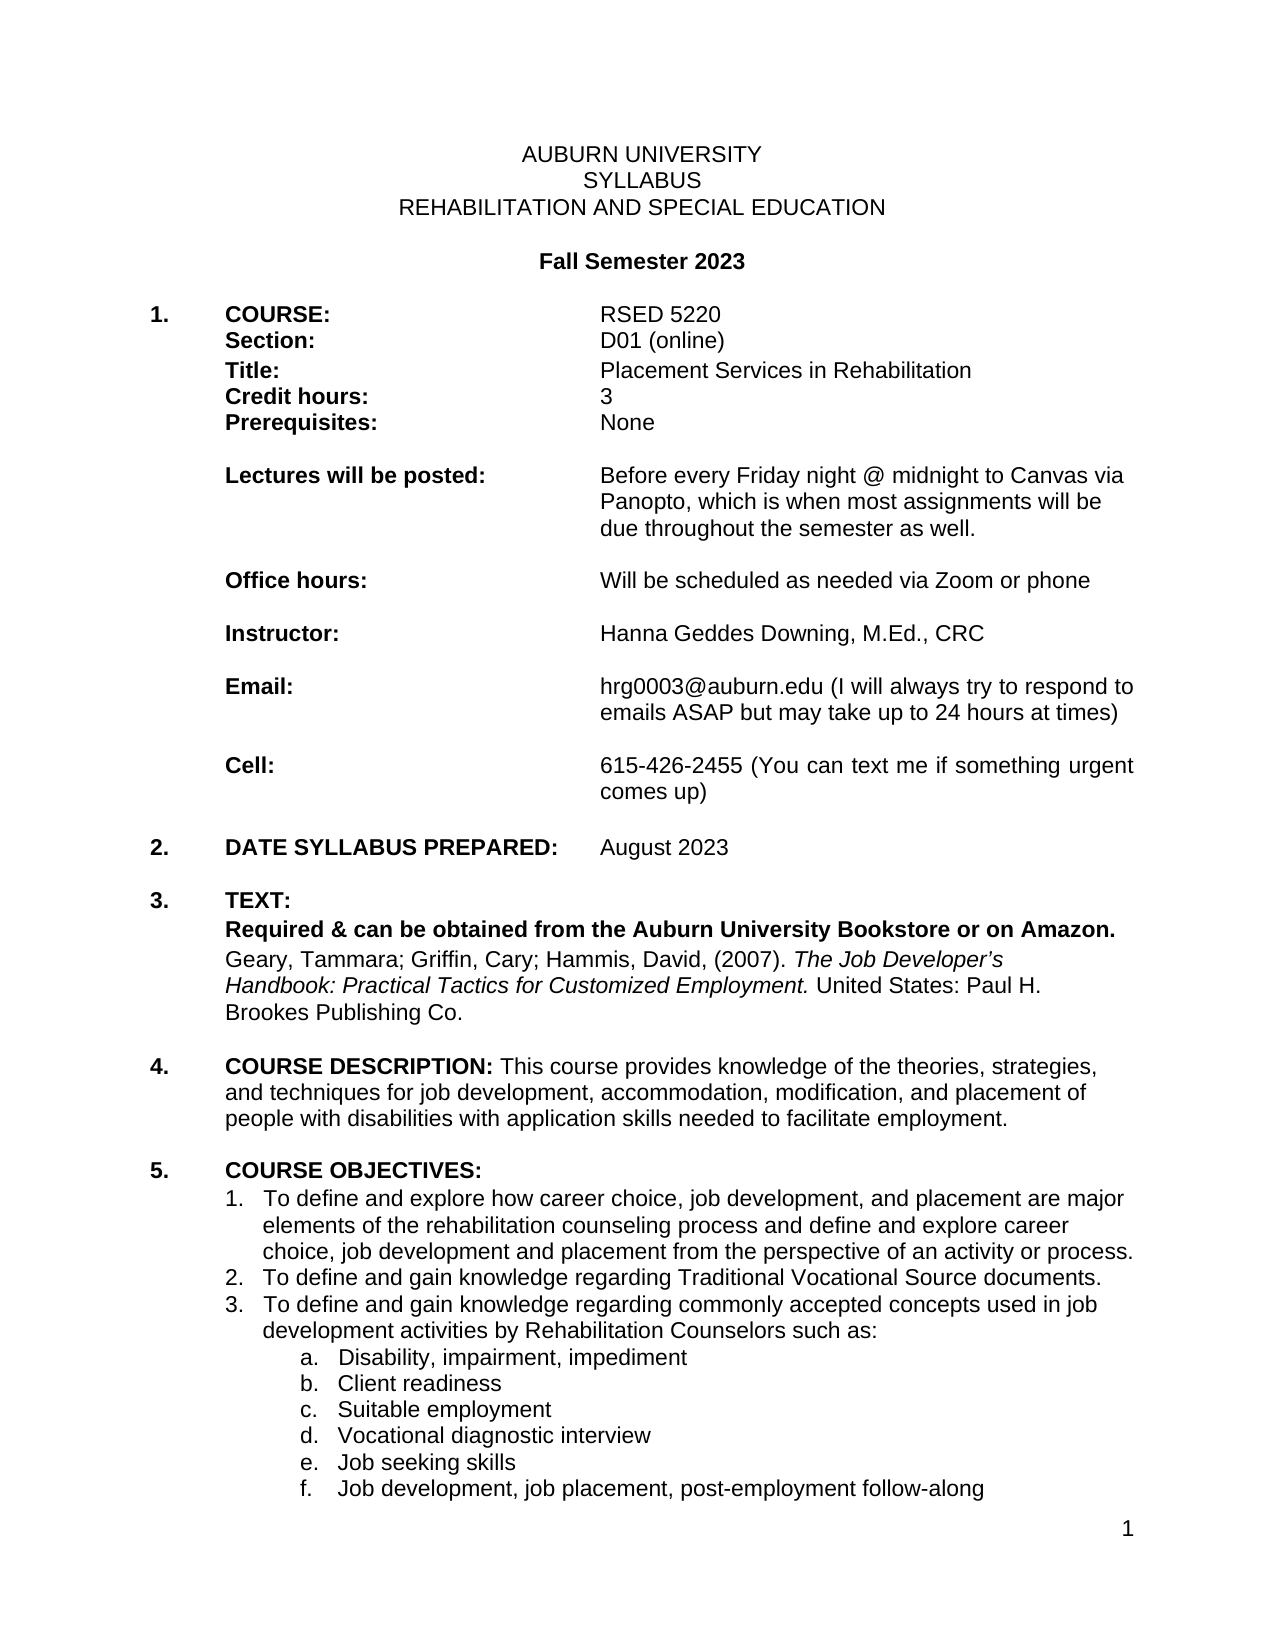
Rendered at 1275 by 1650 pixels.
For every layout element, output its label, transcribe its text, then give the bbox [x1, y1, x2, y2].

list Suitable employment [300, 1396, 1134, 1422]
text 3. To define and gain knowledge regarding commonly accepted concepts used in job [225, 1291, 1134, 1317]
text SYLLABUS [150, 167, 1134, 194]
list Client readiness [300, 1370, 1134, 1396]
text Title: Placement Services in Rehabilitation [225, 357, 1134, 381]
list Job development, job placement, post-employment follow-along [300, 1475, 1134, 1502]
text 3. TEXT: [150, 885, 1134, 913]
text 2. To define and gain knowledge regarding Traditional Vocational Source documents. [216, 1264, 1134, 1291]
list Vocational diagnostic interview [300, 1422, 1134, 1449]
text Required & can be obtained from the Auburn University Bookstore or on Amazon. [225, 916, 1134, 943]
text development activities by Rehabilitation Counselors such as: [225, 1317, 1134, 1343]
text Lectures will be posted: Before every Friday night @ midnight to Canvas via Panopto, which is when most assignments will be due throughout the semester as well. [225, 460, 1134, 541]
text Prerequisites: None [225, 408, 1134, 436]
text Geary, Tammara; Griffin, Cary; Hammis, David, (2007). The Job Developer’s [150, 946, 1134, 972]
text Instructor: Hanna Geddes Downing, M.Ed., CRC [225, 618, 1134, 646]
text 4. COURSE DESCRIPTION: This course provides knowledge of the theories, strategies, and techniques for job development, accommodation, modification, and placement of people with disabilities with application skills needed to facilitate employment. [150, 1053, 1134, 1132]
text REHABILITATION AND SPECIAL EDUCATION [150, 194, 1134, 220]
text AUBURN UNIVERSITY [150, 141, 1134, 167]
text 1. COURSE: RSED 5220 [150, 301, 1134, 326]
text 2. DATE SYLLABUS PREPARED: August 2023 [150, 834, 1134, 860]
text Credit hours: 3 [225, 381, 1134, 408]
text Handbook: Practical Tactics for Customized Employment. United States: Paul H. [150, 972, 1134, 997]
text a. Disability, impairment, impediment [225, 1343, 1134, 1370]
list Job seeking skills [300, 1449, 1134, 1475]
text 1. To define and explore how career choice, job development, and placement are major elements of the rehabilitation counseling process and define and explore career choice, job development and placement from the perspective of an activity or process. [225, 1185, 1134, 1264]
text Brookes Publishing Co. [150, 997, 1134, 1025]
text Email: hrg0003@auburn.edu (I will always try to respond to emails ASAP but may take up to 24 hours at times) [225, 671, 1134, 726]
text Section: D01 (online) [150, 326, 1134, 353]
text 5. COURSE OBJECTIVES: [150, 1156, 1134, 1184]
text Fall Semester 2023 [150, 248, 1134, 274]
text Cell: 615-426-2455 (You can text me if something urgent comes up) [225, 750, 1134, 805]
text Office hours: Will be scheduled as needed via Zoom or phone [225, 566, 1134, 594]
